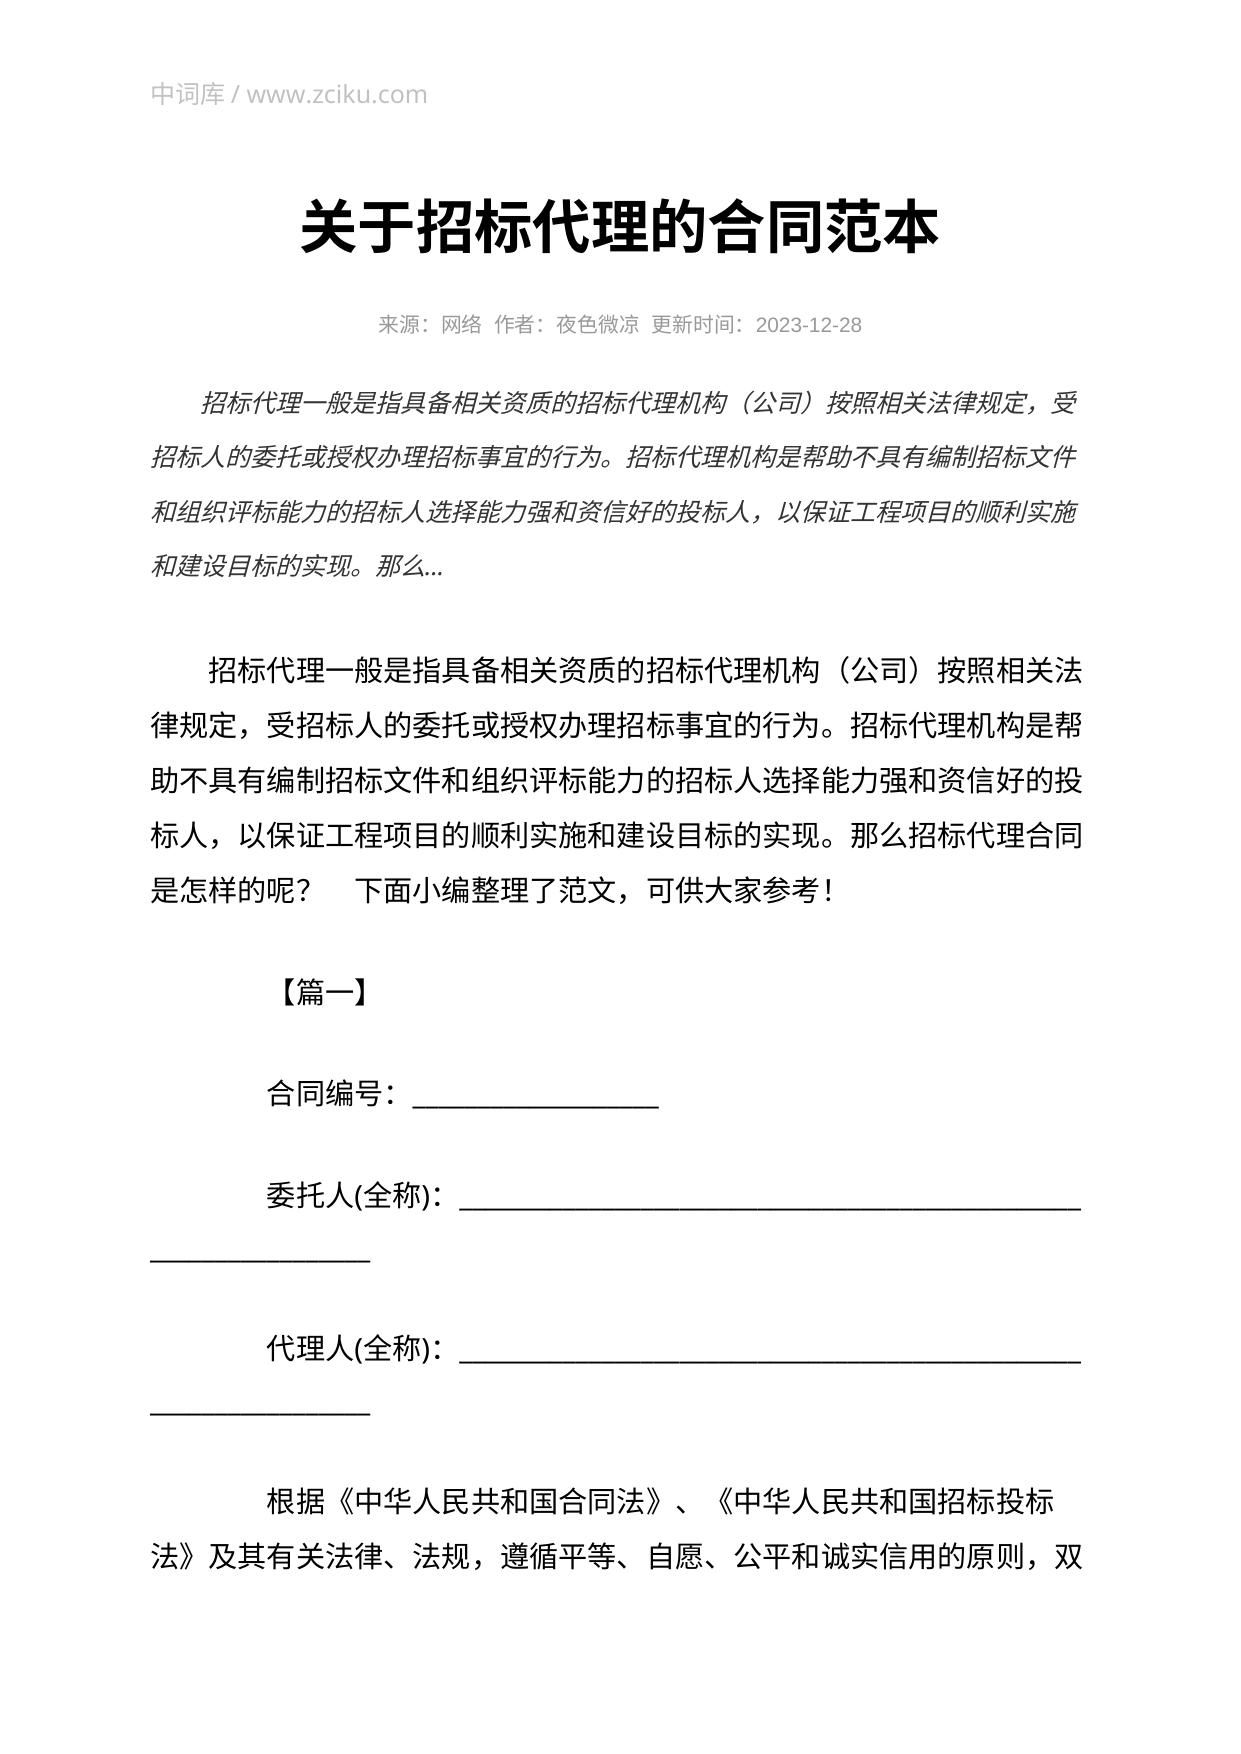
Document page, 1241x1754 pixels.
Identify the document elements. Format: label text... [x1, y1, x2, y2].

text 委托人(全称)：_________________________________________________________________ [150, 1173, 1090, 1267]
text 招标代理一般是指具备相关资质的招标代理机构（公司）按照相关法律规定，受招标人的委托或授权办理招标事宜的行为。招标代理机构是帮助不具有编制招标文件和组织评标能力的招标人选择能力强和资信好的投标人，以保证工程项目的顺利实施和建设目标的实现。那么招标代理合同是怎样的呢？ 下面小编整理了范文，可供大家参考！ [150, 648, 1090, 910]
text 来源：网络 作者：夜色微凉 更新时间：2023-12-28 [150, 313, 1090, 337]
text 招标代理一般是指具备相关资质的招标代理机构（公司）按照相关法律规定，受招标人的委托或授权办理招标事宜的行为。招标代理机构是帮助不具有编制招标文件和组织评标能力的招标人选择能力强和资信好的投标人，以保证工程项目的顺利实施和建设目标的实现。那么... [150, 383, 1090, 583]
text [150, 1478, 1090, 1576]
text 【篇一】 [150, 969, 1090, 1011]
text 代理人(全称)：_________________________________________________________________ [150, 1326, 1090, 1419]
text 合同编号：___________________ [150, 1071, 1090, 1113]
subtitle 关于招标代理的合同范本 [150, 181, 1090, 266]
